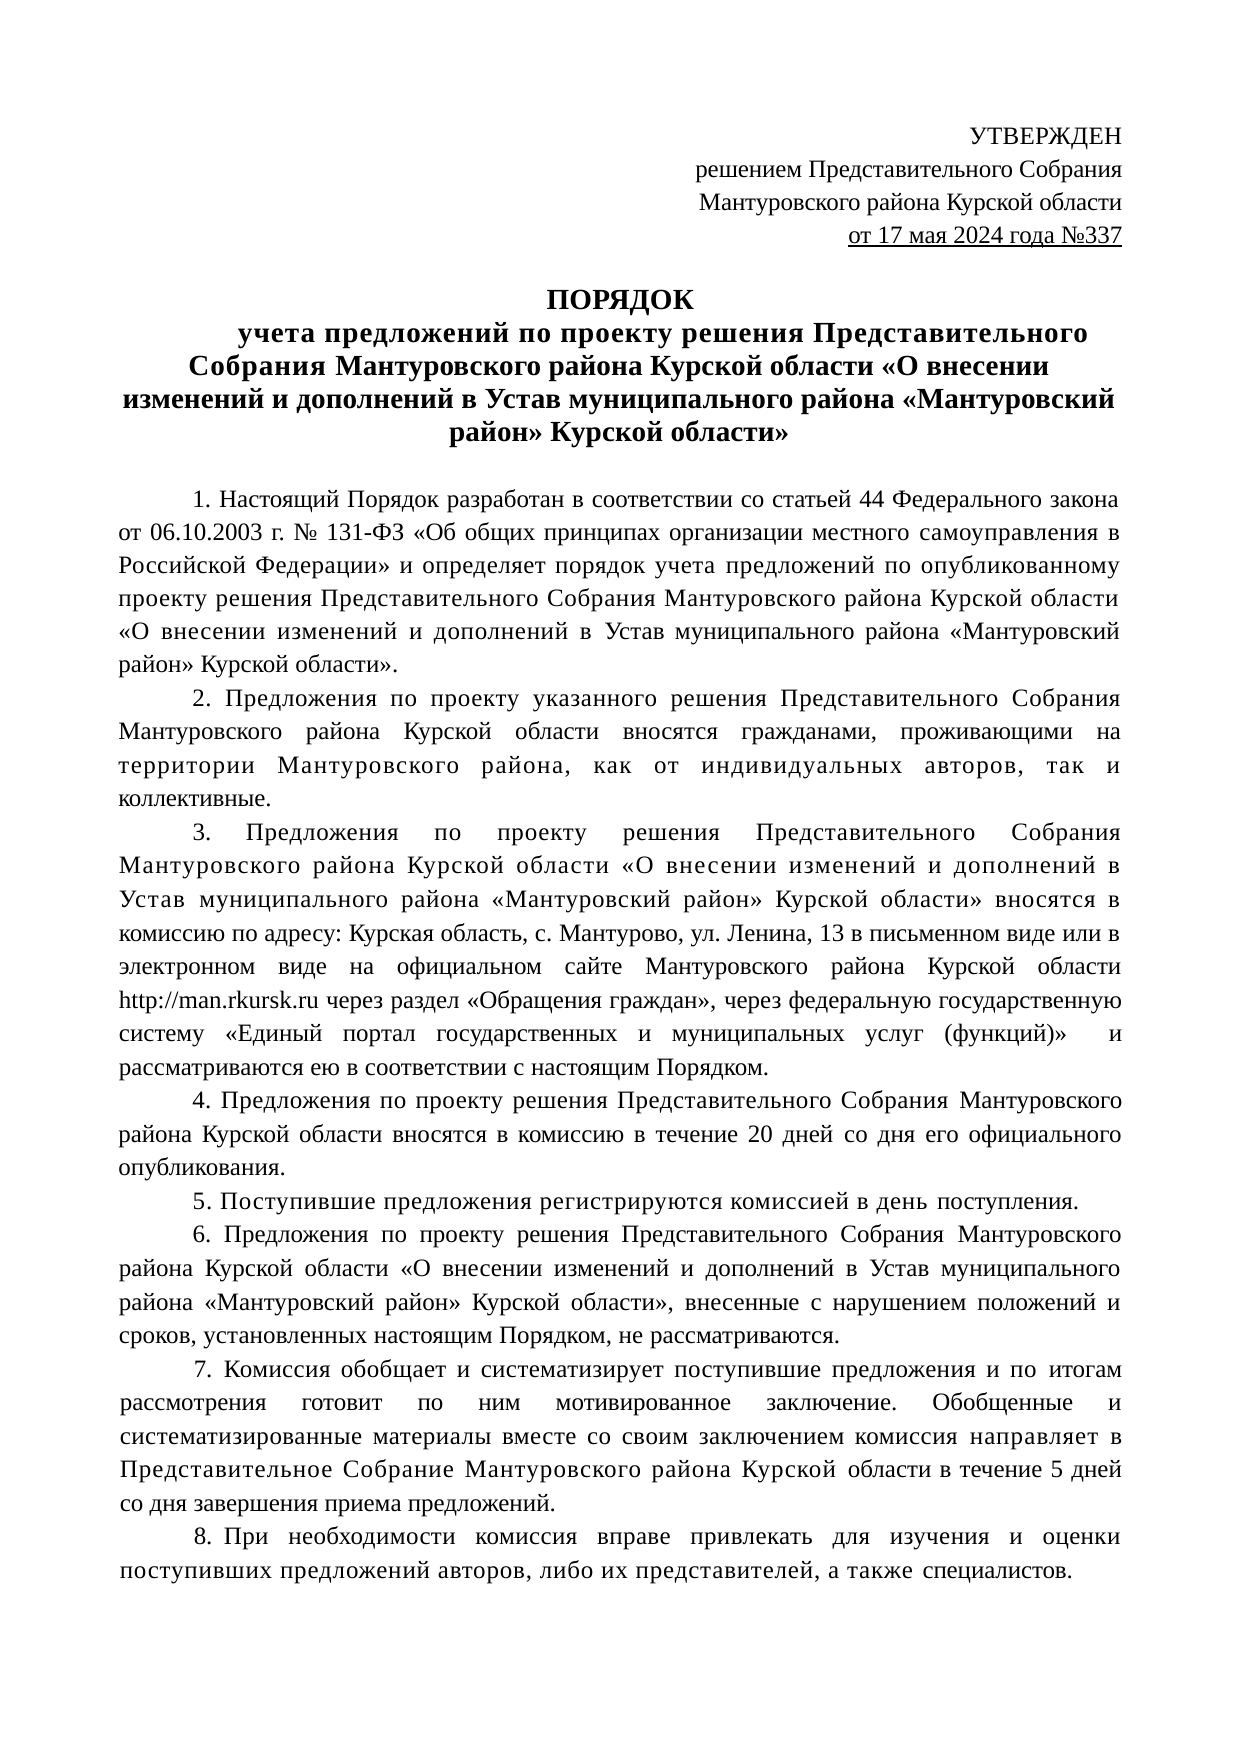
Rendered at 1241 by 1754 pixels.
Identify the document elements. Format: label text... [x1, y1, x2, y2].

text от 17 мая 2024 года №337 [561, 217, 1122, 250]
list Комиссия обобщает и систематизирует поступившие предложения и по итогам рассмотрения готовит по ним мотивированное заключение. Обобщенные и систематизированные материалы вместе со своим заключением комиссия направляет в Представительное Собрание Мантуровского района Курской области в течение 5 дней со дня завершения приема предложений. [119, 1350, 1122, 1518]
text 4. Предложения по проекту решения Представительного Собрания Мантуровского района Курской области вносятся в комиссию в течение 20 дней со дня его официального опубликования. [118, 1082, 1122, 1183]
text Мантуровского района Курской области [558, 184, 1122, 217]
text УТВЕРЖДЕН [591, 118, 1122, 151]
text 6. Предложения по проекту решения Представительного Собрания Мантуровского района Курской области «О внесении изменений и дополнений в Устав муниципального района «Мантуровский район» Курской области», внесенные с нарушением положений и сроков, установленных настоящим Порядком, не рассматриваются. [119, 1216, 1122, 1350]
text 3. Предложения по проекту решения Представительного Собрания Мантуровского района Курской области «О внесении изменений и дополнений в Устав муниципального района «Мантуровский район» Курской области» вносятся в комиссию по адресу: Курская область, с. Мантурово, ул. Ленина, 13 в письменном виде или в электронном виде на официальном сайте Мантуровского района Курской области http://man.rkursk.ru через раздел «Обращения граждан», через федеральную государственную систему «Единый портал государственных и муниципальных услуг (функций)» и рассматриваются ею в соответствии с настоящим Порядком. [119, 814, 1122, 1082]
text 1. Настоящий Порядок разработан в соответствии со статьей 44 Федерального закона от 06.10.2003 г. № 131-ФЗ «Об общих принципах организации местного самоуправления в Российской Федерации» и определяет порядок учета предложений по опубликованному проекту решения Представительного Собрания Мантуровского района Курской области «О внесении изменений и дополнений в Устав муниципального района «Мантуровский район» Курской области». [118, 481, 1120, 679]
text учета предложений по проекту решения Представительного Собрания Мантуровского района Курской области «О внесении изменений и дополнений в Устав муниципального района «Мантуровский район» Курской области» [118, 316, 1120, 448]
list При необходимости комиссия вправе привлекать для изучения и оценки поступивших предложений авторов, либо их представителей, а также специалистов. [119, 1518, 1122, 1585]
text ПОРЯДОК [118, 283, 1122, 316]
text 2. Предложения по проекту указанного решения Представительного Собрания Мантуровского района Курской области вносятся гражданами, проживающими на территории Мантуровского района, как от индивидуальных авторов, так и коллективные. [118, 679, 1122, 814]
text 5. Поступившие предложения регистрируются комиссией в день поступления. [119, 1183, 1122, 1216]
text решением Представительного Собрания [558, 151, 1122, 184]
